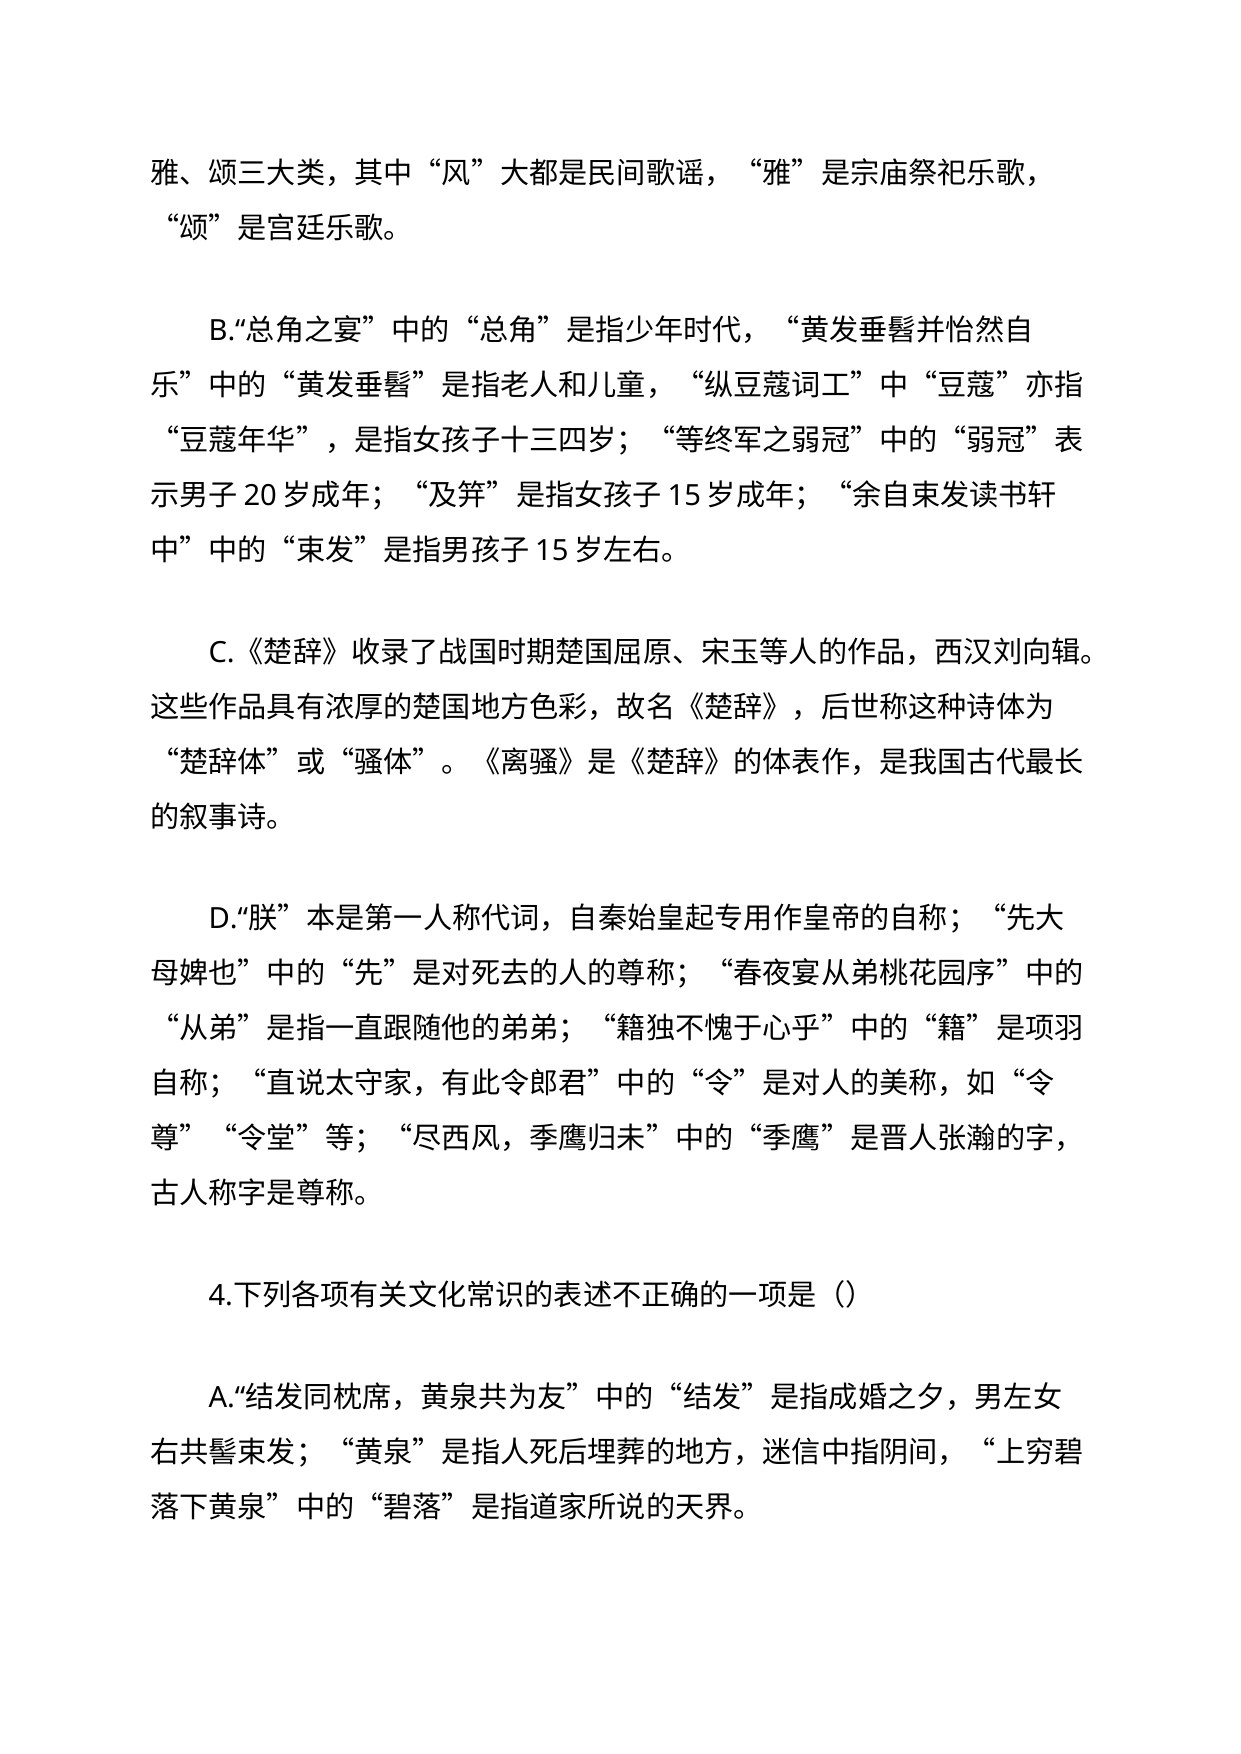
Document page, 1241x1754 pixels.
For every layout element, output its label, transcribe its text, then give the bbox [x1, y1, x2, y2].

text D.“朕”本是第一人称代词，自秦始皇起专用作皇帝的自称；“先大母婢也”中的“先”是对死去的人的尊称；“春夜宴从弟桃花园序”中的“从弟”是指一直跟随他的弟弟；“籍独不愧于心乎”中的“籍”是项羽自称；“直说太守家，有此令郎君”中的“令”是对人的美称，如“令尊”“令堂”等；“尽西风，季鹰归未”中的“季鹰”是晋人张瀚的字，古人称字是尊称。 [150, 895, 1090, 1212]
text 4.下列各项有关文化常识的表述不正确的一项是（） [150, 1271, 1090, 1314]
text A.“结发同枕席，黄泉共为友”中的“结发”是指成婚之夕，男左女右共髻束发；“黄泉”是指人死后埋葬的地方，迷信中指阴间，“上穷碧落下黄泉”中的“碧落”是指道家所说的天界。 [150, 1373, 1090, 1526]
text C.《楚辞》收录了战国时期楚国屈原、宋玉等人的作品，西汉刘向辑。这些作品具有浓厚的楚国地方色彩，故名《楚辞》，后世称这种诗体为“楚辞体”或“骚体”。《离骚》是《楚辞》的体表作，是我国古代最长的叙事诗。 [150, 628, 1090, 836]
text B.“总角之宴”中的“总角”是指少年时代，“黄发垂髫并怡然自乐”中的“黄发垂髫”是指老人和儿童，“纵豆蔻词工”中“豆蔻”亦指“豆蔻年华”，是指女孩子十三四岁；“等终军之弱冠”中的“弱冠”表示男子20岁成年；“及笄”是指女孩子15岁成年；“余自束发读书轩中”中的“束发”是指男孩子15岁左右。 [150, 307, 1090, 569]
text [150, 150, 1090, 247]
